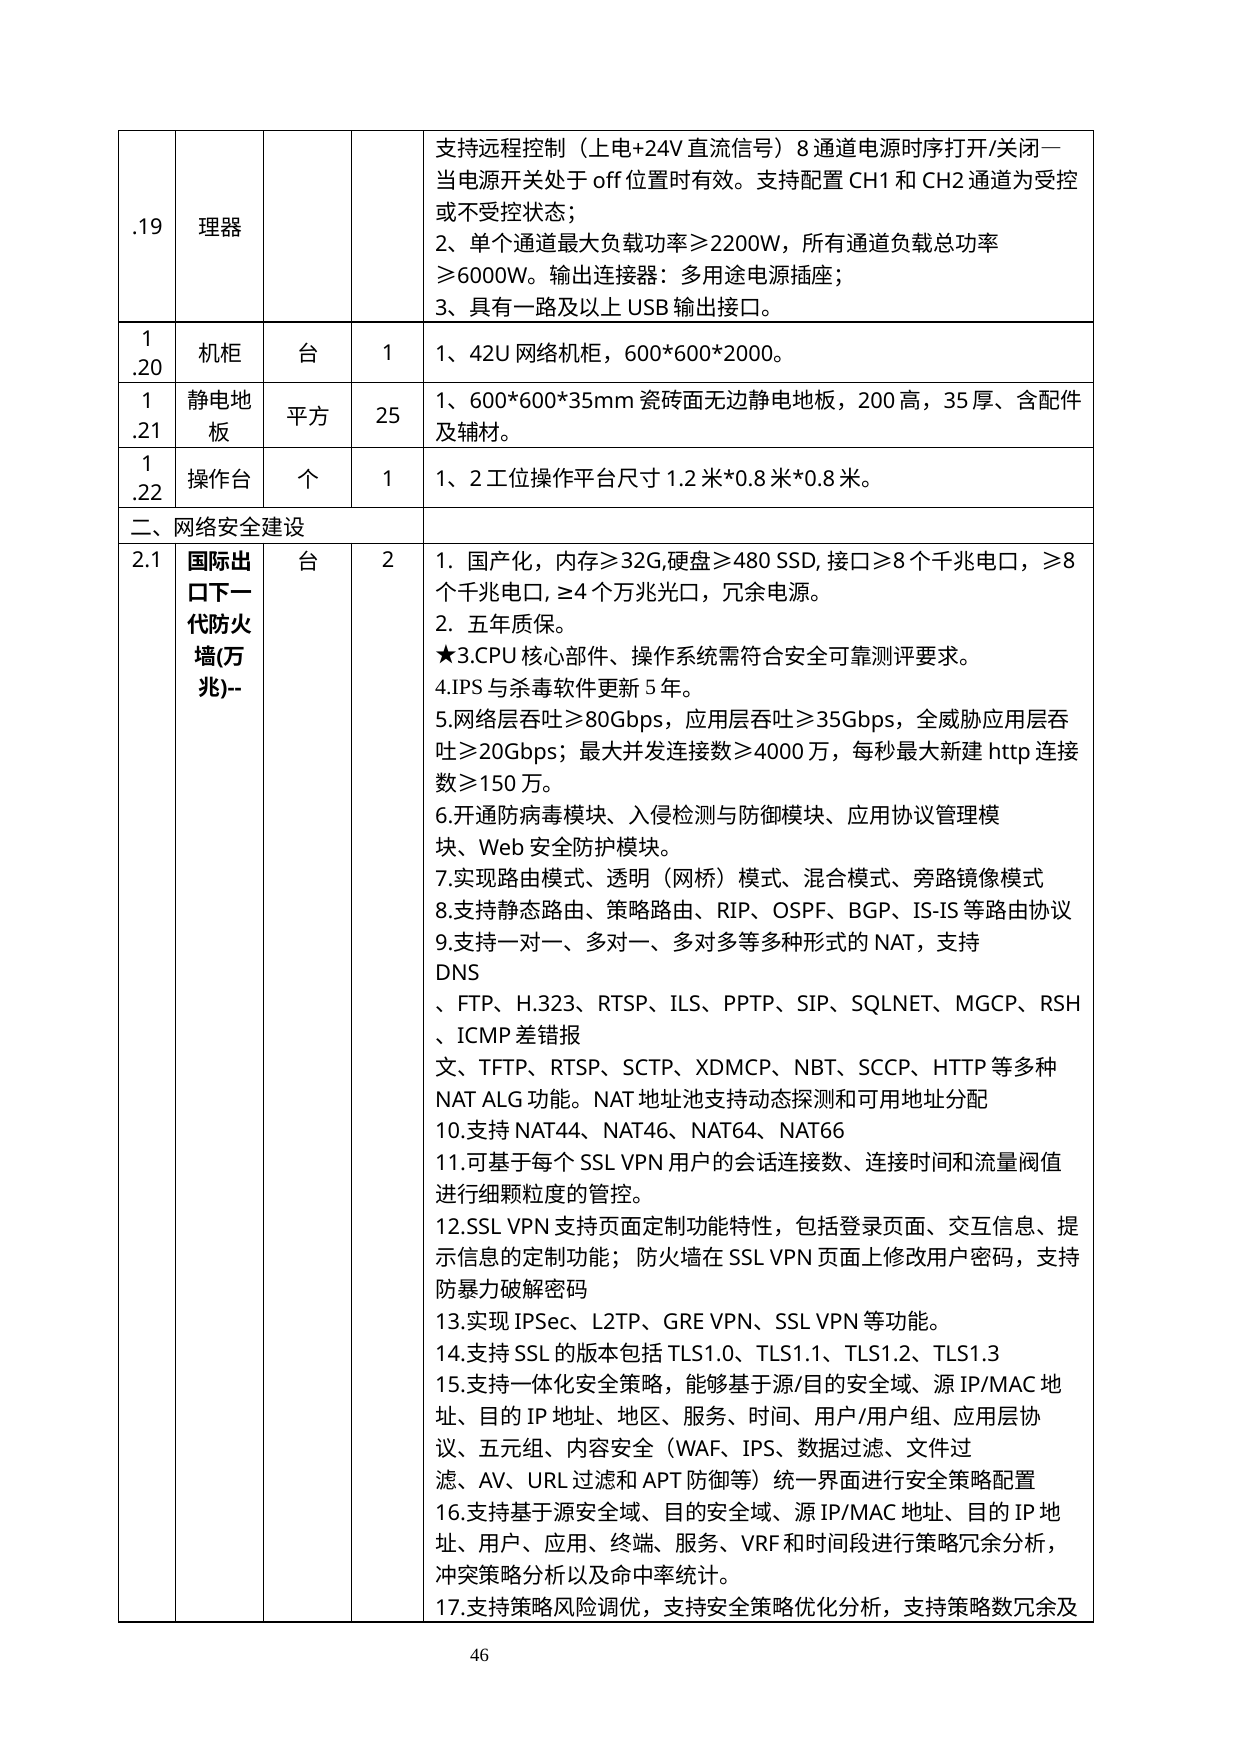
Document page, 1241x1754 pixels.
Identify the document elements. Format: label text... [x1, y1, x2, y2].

table_cell 台 [264, 323, 351, 382]
table_cell 1 [352, 448, 423, 507]
table_cell 1 [352, 323, 423, 382]
table_cell 1、42U网络机柜，600*600*2000。 [424, 323, 1093, 382]
table_cell 1、600*600*35mm瓷砖面无边静电地板，200高，35厚、含配件及辅材。 [424, 383, 1093, 447]
table_cell 机柜 [176, 323, 263, 382]
table_cell 1 [352, 131, 423, 321]
table_cell 平方 [264, 383, 351, 447]
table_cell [424, 131, 1093, 321]
table_cell [424, 508, 1093, 543]
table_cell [424, 544, 1093, 1621]
table_cell 2 [352, 544, 423, 1621]
table_cell 1.22 [119, 448, 175, 507]
table_cell 电源管理器 [176, 131, 263, 321]
table_cell 1.21 [119, 383, 175, 447]
table_cell 1、2工位操作平台尺寸1.2米*0.8米*0.8米。 [424, 448, 1093, 507]
table_cell 国际出口下一代防火墙(万兆)-- [176, 544, 263, 1621]
table_cell 2.1 [119, 544, 175, 1621]
table_cell 1.20 [119, 323, 175, 382]
table_cell 静电地板 [176, 383, 263, 447]
table_cell 二、网络安全建设 [119, 508, 423, 543]
table_cell 台 [264, 131, 351, 321]
table_cell 个 [264, 448, 351, 507]
table_cell 操作台 [176, 448, 263, 507]
table_cell 1.19 [119, 131, 175, 321]
table_cell 25 [352, 383, 423, 447]
table_cell 台 [264, 544, 351, 1621]
